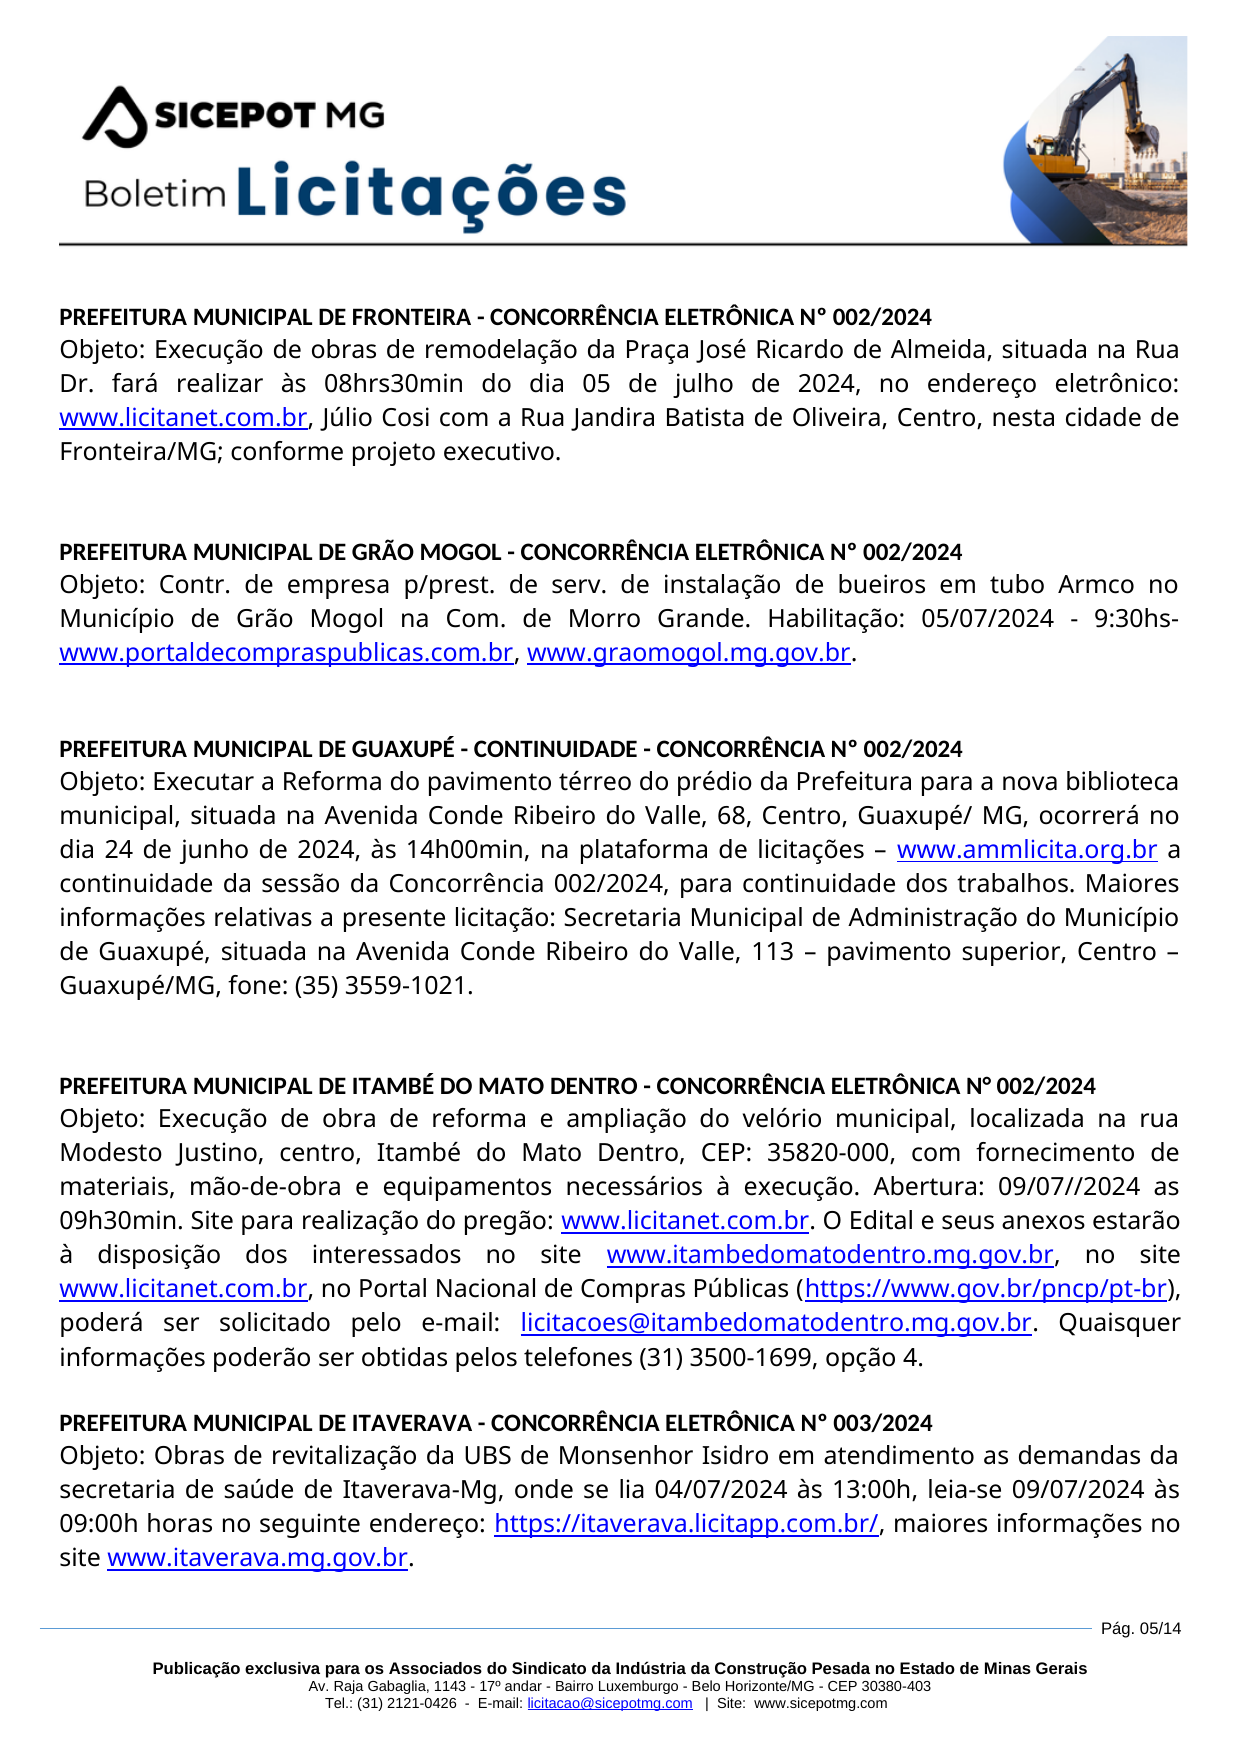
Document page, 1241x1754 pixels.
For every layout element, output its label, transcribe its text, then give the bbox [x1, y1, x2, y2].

text PREFEITURA MUNICIPAL DE GRÃO MOGOL - CONCORRÊNCIA ELETRÔNICA Nº 002/2024 [59, 536, 1181, 566]
text PREFEITURA MUNICIPAL DE GUAXUPÉ - CONTINUIDADE - CONCORRÊNCIA Nº 002/2024 [59, 733, 1181, 764]
text Objeto: Obras de revitalização da UBS de Monsenhor Isidro em atendimento as demandas da secretaria de saúde de Itaverava-Mg, onde se lia 04/07/2024 às 13:00h, leia-se 09/07/2024 às 09:00h horas no seguinte endereço: https://itaverava.licitapp.com.br/, maiores informações no site www.itaverava.mg.gov.br. [59, 1438, 1181, 1574]
text Objeto: Execução de obras de remodelação da Praça José Ricardo de Almeida, situada na Rua Dr. fará realizar às 08hrs30min do dia 05 de julho de 2024, no endereço eletrônico: www.licitanet.com.br, Júlio Cosi com a Rua Jandira Batista de Oliveira, Centro, nesta cidade de Fronteira/MG; conforme projeto executivo. [59, 331, 1181, 468]
text PREFEITURA MUNICIPAL DE ITAMBÉ DO MATO DENTRO - CONCORRÊNCIA ELETRÔNICA N° 002/2024 [59, 1070, 1181, 1101]
text PREFEITURA MUNICIPAL DE ITAVERAVA - CONCORRÊNCIA ELETRÔNICA Nº 003/2024 [59, 1407, 1181, 1438]
text Objeto: Contr. de empresa p/prest. de serv. de instalação de bueiros em tubo Armco no Município de Grão Mogol na Com. de Morro Grande. Habilitação: 05/07/2024 - 9:30hs- www.portaldecompraspublicas.com.br, www.graomogol.mg.gov.br. [59, 566, 1181, 668]
picture [59, 36, 1188, 267]
text PREFEITURA MUNICIPAL DE FRONTEIRA - CONCORRÊNCIA ELETRÔNICA Nº 002/2024 [59, 301, 1181, 331]
text Objeto: Execução de obra de reforma e ampliação do velório municipal, localizada na rua Modesto Justino, centro, Itambé do Mato Dentro, CEP: 35820-000, com fornecimento de materiais, mão-de-obra e equipamentos necessários à execução. Abertura: 09/07//2024 as 09h30min. Site para realização do pregão: www.licitanet.com.br. O Edital e seus anexos estarão à disposição dos interessados no site www.itambedomatodentro.mg.gov.br, no site www.licitanet.com.br, no Portal Nacional de Compras Públicas (https://www.gov.br/pncp/pt-br), poderá ser solicitado pelo e-mail: licitacoes@itambedomatodentro.mg.gov.br. Quaisquer informações poderão ser obtidas pelos telefones (31) 3500-1699, opção 4. [59, 1101, 1181, 1373]
text Objeto: Executar a Reforma do pavimento térreo do prédio da Prefeitura para a nova biblioteca municipal, situada na Avenida Conde Ribeiro do Valle, 68, Centro, Guaxupé/ MG, ocorrerá no dia 24 de junho de 2024, às 14h00min, na plataforma de licitações – www.ammlicita.org.br a continuidade da sessão da Concorrência 002/2024, para continuidade dos trabalhos. Maiores informações relativas a presente licitação: Secretaria Municipal de Administração do Município de Guaxupé, situada na Avenida Conde Ribeiro do Valle, 113 – pavimento superior, Centro – Guaxupé/MG, fone: (35) 3559-1021. [59, 764, 1181, 1002]
